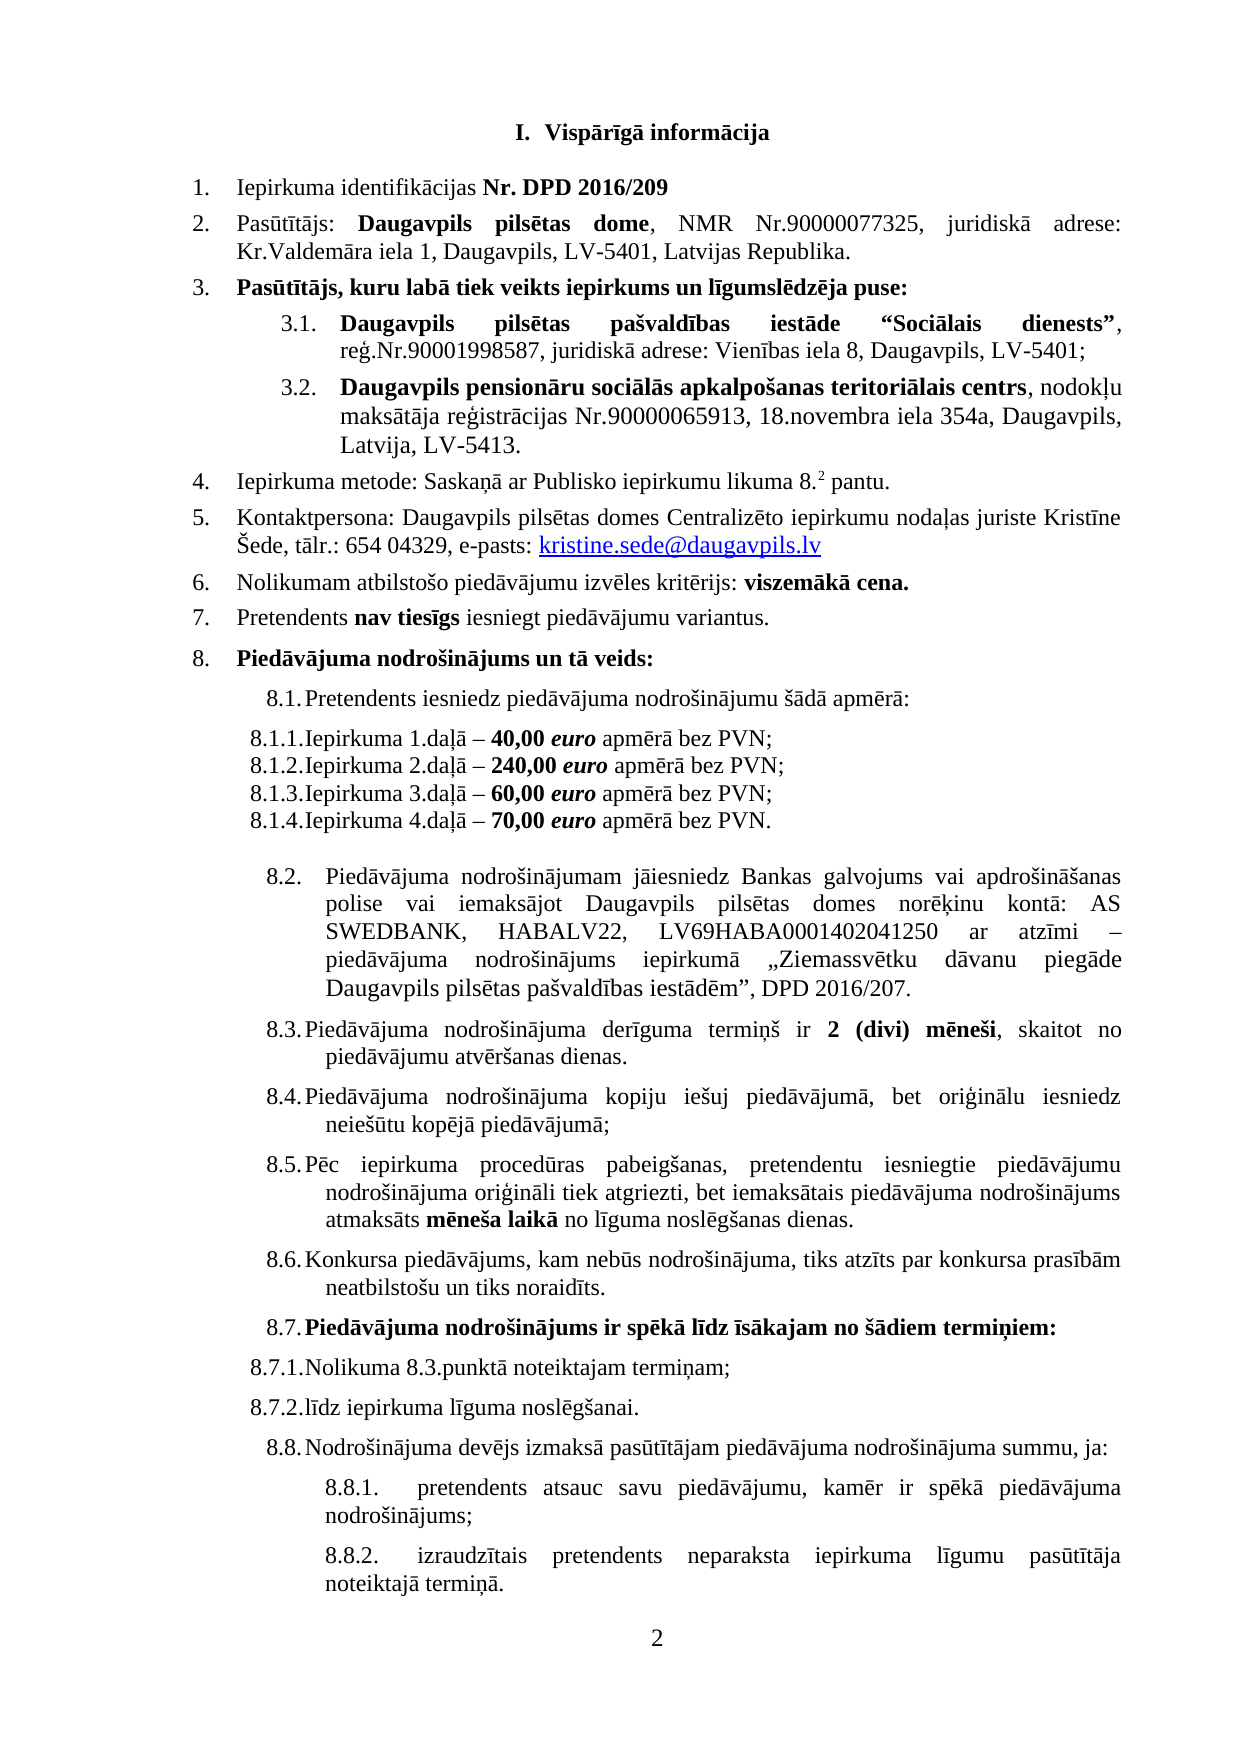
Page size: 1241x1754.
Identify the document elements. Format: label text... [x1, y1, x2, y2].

list Pretendents nav tiesīgs iesniegt piedāvājumu variantus. [192, 603, 1122, 631]
list Iepirkuma identifikācijas Nr. DPD 2016/209 [192, 173, 1122, 201]
list pretendents atsauc savu piedāvājumu, kamēr ir spēkā piedāvājuma nodrošinājums; [325, 1473, 1122, 1529]
list Piedāvājuma nodrošinājumam jāiesniedz Bankas galvojums vai apdrošināšanas polise vai iemaksājot Daugavpils pilsētas domes norēķinu kontā: AS SWEDBANK, HABALV22, LV69HABA0001402041250 ar atzīmi – piedāvājuma nodrošinājums iepirkumā „Ziemassvētku dāvanu piegāde Daugavpils pilsētas pašvaldības iestādēm”, DPD 2016/207. [266, 862, 1122, 1002]
list Vispārīgā informācija [162, 118, 1122, 146]
list Piedāvājuma nodrošinājuma kopiju iešuj piedāvājumā, bet oriģinālu iesniedz neiešūtu kopējā piedāvājumā; [266, 1082, 1122, 1137]
list Iepirkuma 4.daļā – 70,00 euro apmērā bez PVN. [192, 807, 1122, 834]
list Piedāvājuma nodrošinājums un tā veids: [192, 643, 1122, 671]
list Pasūtītājs, kuru labā tiek veikts iepirkums un līgumslēdzēja puse: [192, 273, 1122, 300]
list Kontaktpersona: Daugavpils pilsētas domes Centralizēto iepirkumu nodaļas juriste Kristīne Šede, tālr.: 654 04329, e-pasts: kristine.sede@daugavpils.lv [192, 503, 1122, 559]
list Iepirkuma metode: Saskaņā ar Publisko iepirkumu likuma 8.2 pantu. [192, 467, 1122, 494]
list Nolikuma 8.3.punktā noteiktajam termiņam; [192, 1353, 1122, 1381]
list Pēc iepirkuma procedūras pabeigšanas, pretendentu iesniegtie piedāvājumu nodrošinājuma oriģināli tiek atgriezti, bet iemaksātais piedāvājuma nodrošinājums atmaksāts mēneša laikā no līguma noslēgšanas dienas. [266, 1150, 1122, 1233]
list Piedāvājuma nodrošinājums ir spēkā līdz īsākajam no šādiem termiņiem: [266, 1313, 1122, 1341]
list Nodrošinājuma devējs izmaksā pasūtītājam piedāvājuma nodrošinājuma summu, ja: [266, 1433, 1122, 1461]
list Piedāvājuma nodrošinājuma derīguma termiņš ir 2 (divi) mēneši, skaitot no piedāvājumu atvēršanas dienas. [266, 1014, 1122, 1070]
list Iepirkuma 3.daļā – 60,00 euro apmērā bez PVN; [192, 779, 1122, 807]
list Iepirkuma 1.daļā – 40,00 euro apmērā bez PVN; [192, 724, 1122, 751]
list līdz iepirkuma līguma noslēgšanai. [192, 1393, 1122, 1421]
list Nolikumam atbilstošo piedāvājumu izvēles kritērijs: viszemākā cena. [192, 567, 1122, 595]
list Pasūtītājs: Daugavpils pilsētas dome, NMR Nr.90000077325, juridiskā adrese: Kr.Valdemāra iela 1, Daugavpils, LV-5401, Latvijas Republika. [192, 209, 1122, 264]
list Iepirkuma 2.daļā – 240,00 euro apmērā bez PVN; [192, 751, 1122, 779]
list Daugavpils pilsētas pašvaldības iestāde “Sociālais dienests”, reģ.Nr.90001998587, juridiskā adrese: Vienības iela 8, Daugavpils, LV-5401; [281, 309, 1122, 364]
list Daugavpils pensionāru sociālās apkalpošanas teritoriālais centrs, nodokļu maksātāja reģistrācijas Nr.90000065913, 18.novembra iela 354a, Daugavpils, Latvija, LV-5413. [281, 372, 1122, 458]
list Konkursa piedāvājums, kam nebūs nodrošinājuma, tiks atzīts par konkursa prasībām neatbilstošu un tiks noraidīts. [266, 1245, 1122, 1301]
list izraudzītais pretendents neparaksta iepirkuma līgumu pasūtītāja noteiktajā termiņā. [325, 1541, 1122, 1596]
list Pretendents iesniedz piedāvājuma nodrošinājumu šādā apmērā: [266, 684, 1122, 711]
